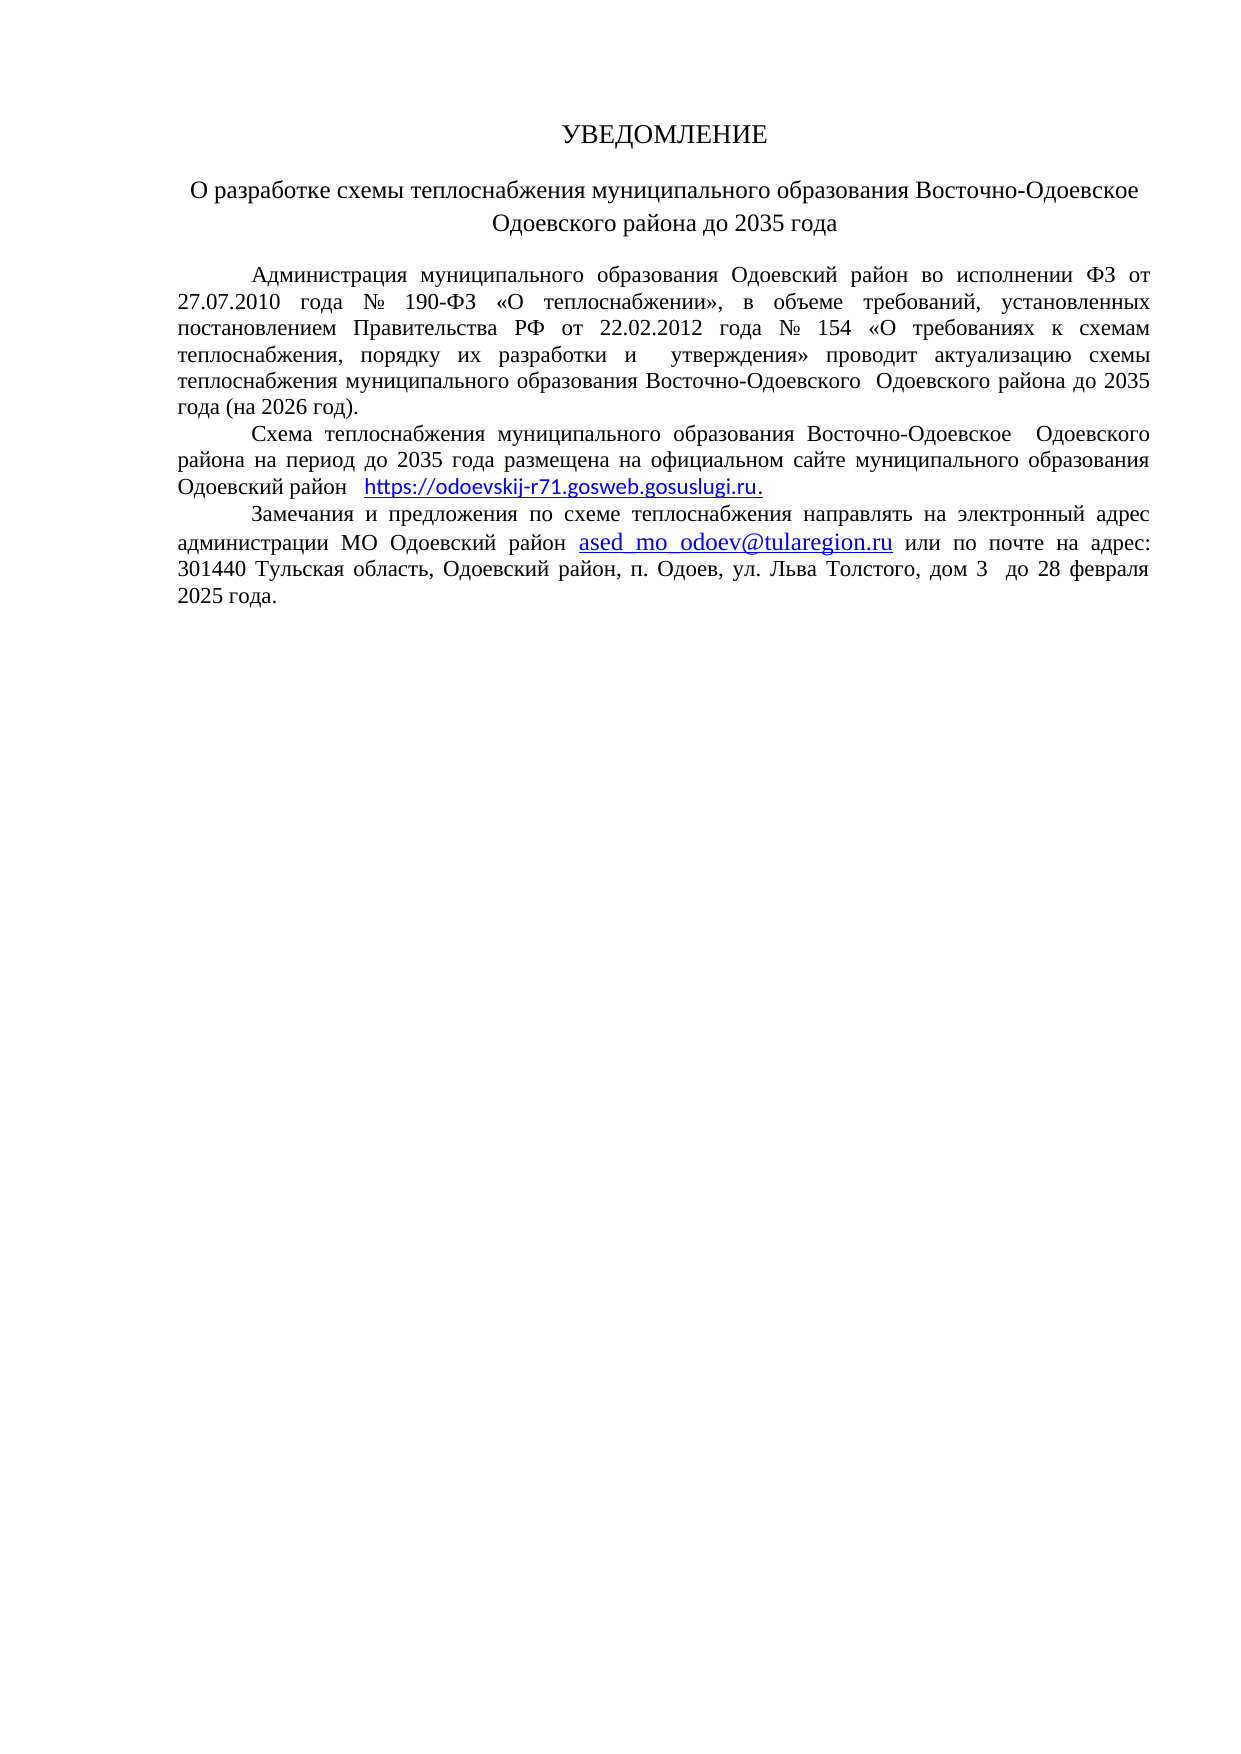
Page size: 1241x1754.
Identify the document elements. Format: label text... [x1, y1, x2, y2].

text Замечания и предложения по схеме теплоснабжения направлять на электронный адрес администрации МО Одоевский район ased_mo_odoev@tularegion.ru или по почте на адрес: 301440 Тульская область, Одоевский район, п. Одоев, ул. Льва Толстого, дом 3 до 28 февраля 2025 года. [177, 500, 1152, 608]
text УВЕДОМЛЕНИЕ [177, 118, 1152, 149]
text О разработке схемы теплоснабжения муниципального образования Восточно-Одоевское Одоевского района до 2035 года [177, 175, 1152, 236]
text Схема теплоснабжения муниципального образования Восточно-Одоевское Одоевского района на период до 2035 года размещена на официальном сайте муниципального образования Одоевский район https://odoevskij-r71.gosweb.gosuslugi.ru. [177, 420, 1152, 500]
text Администрация муниципального образования Одоевский район во исполнении ФЗ от 27.07.2010 года № 190-ФЗ «О теплоснабжении», в объеме требований, установленных постановлением Правительства РФ от 22.02.2012 года № 154 «О требованиях к схемам теплоснабжения, порядку их разработки и утверждения» проводит актуализацию схемы теплоснабжения муниципального образования Восточно-Одоевского Одоевского района до 2035 года (на 2026 год). [177, 262, 1152, 420]
